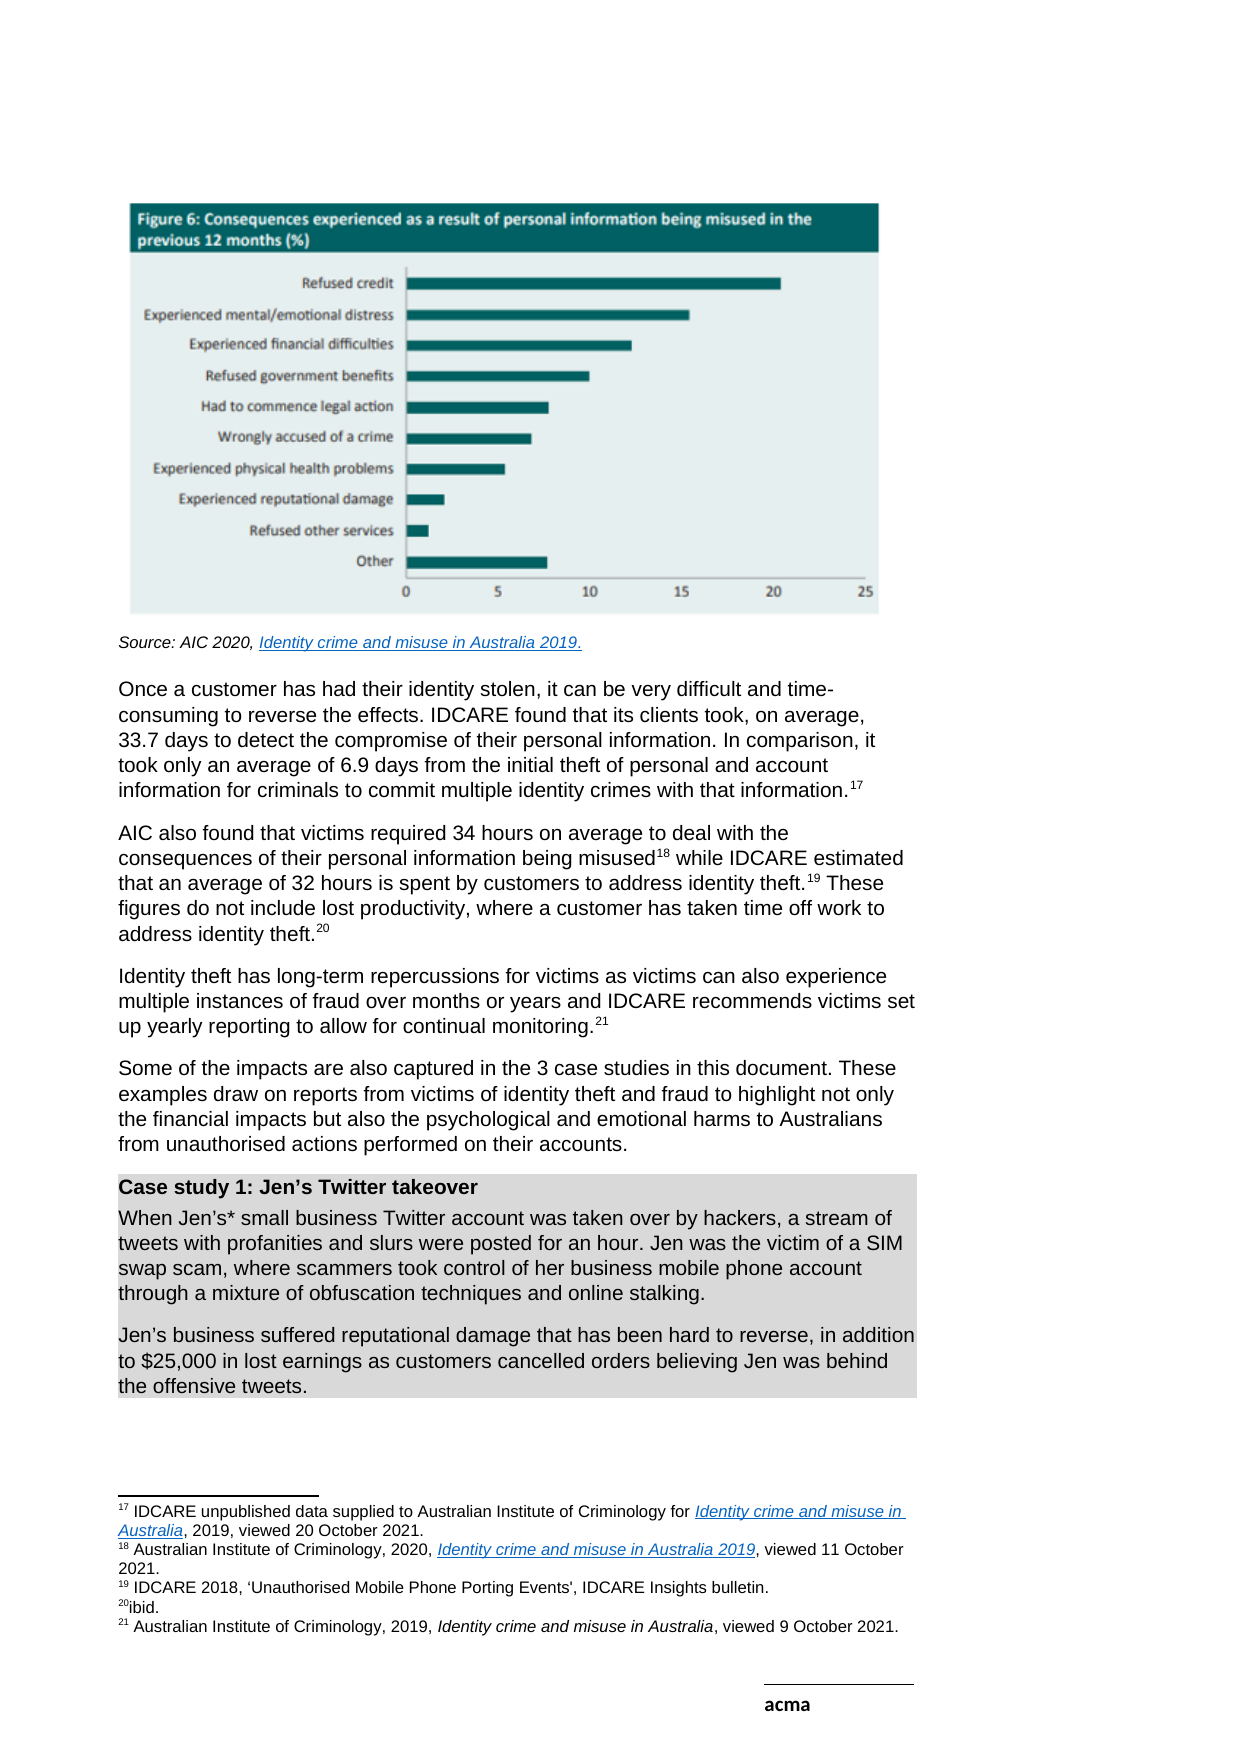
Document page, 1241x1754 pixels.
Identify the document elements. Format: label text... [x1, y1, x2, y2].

text Case study 1: Jen’s Twitter takeover [118, 1174, 917, 1199]
picture [118, 202, 889, 619]
text When Jen’s* small business Twitter account was taken over by hackers, a stream of tweets with profanities and slurs were posted for an hour. Jen was the victim of a SIM swap scam, where scammers took control of her business mobile phone account through a mixture of obfuscation techniques and online stalking. [118, 1205, 917, 1305]
text AIC also found that victims required 34 hours on average to deal with the consequences of their personal information being misused while IDCARE estimated that an average of 32 hours is spent by customers to address identity theft. These figures do not include lost productivity, where a customer has taken time off work to address identity theft. [118, 820, 917, 946]
text Once a customer has had their identity stolen, it can be very difficult and time-consuming to reverse the effects. IDCARE found that its clients took, on average, 33.7 days to detect the compromise of their personal information. In comparison, it took only an average of 6.9 days from the initial theft of personal and account information for criminals to commit multiple identity crimes with that information. [118, 677, 917, 802]
text Some of the impacts are also captured in the 3 case studies in this document. These examples draw on reports from victims of identity theft and fraud to highlight not only the financial impacts but also the psychological and emotional harms to Australians from unauthorised actions performed on their accounts. [118, 1056, 917, 1156]
text Identity theft has long-term repercussions for victims as victims can also experience multiple instances of fraud over months or years and IDCARE recommends victims set up yearly reporting to allow for continual monitoring. [118, 963, 917, 1038]
text Source: AIC 2020, Identity crime and misuse in Australia 2019. [118, 633, 917, 652]
text Jen’s business suffered reputational damage that has been hard to reverse, in addition to $25,000 in lost earnings as customers cancelled orders believing Jen was behind the offensive tweets. [118, 1323, 917, 1398]
